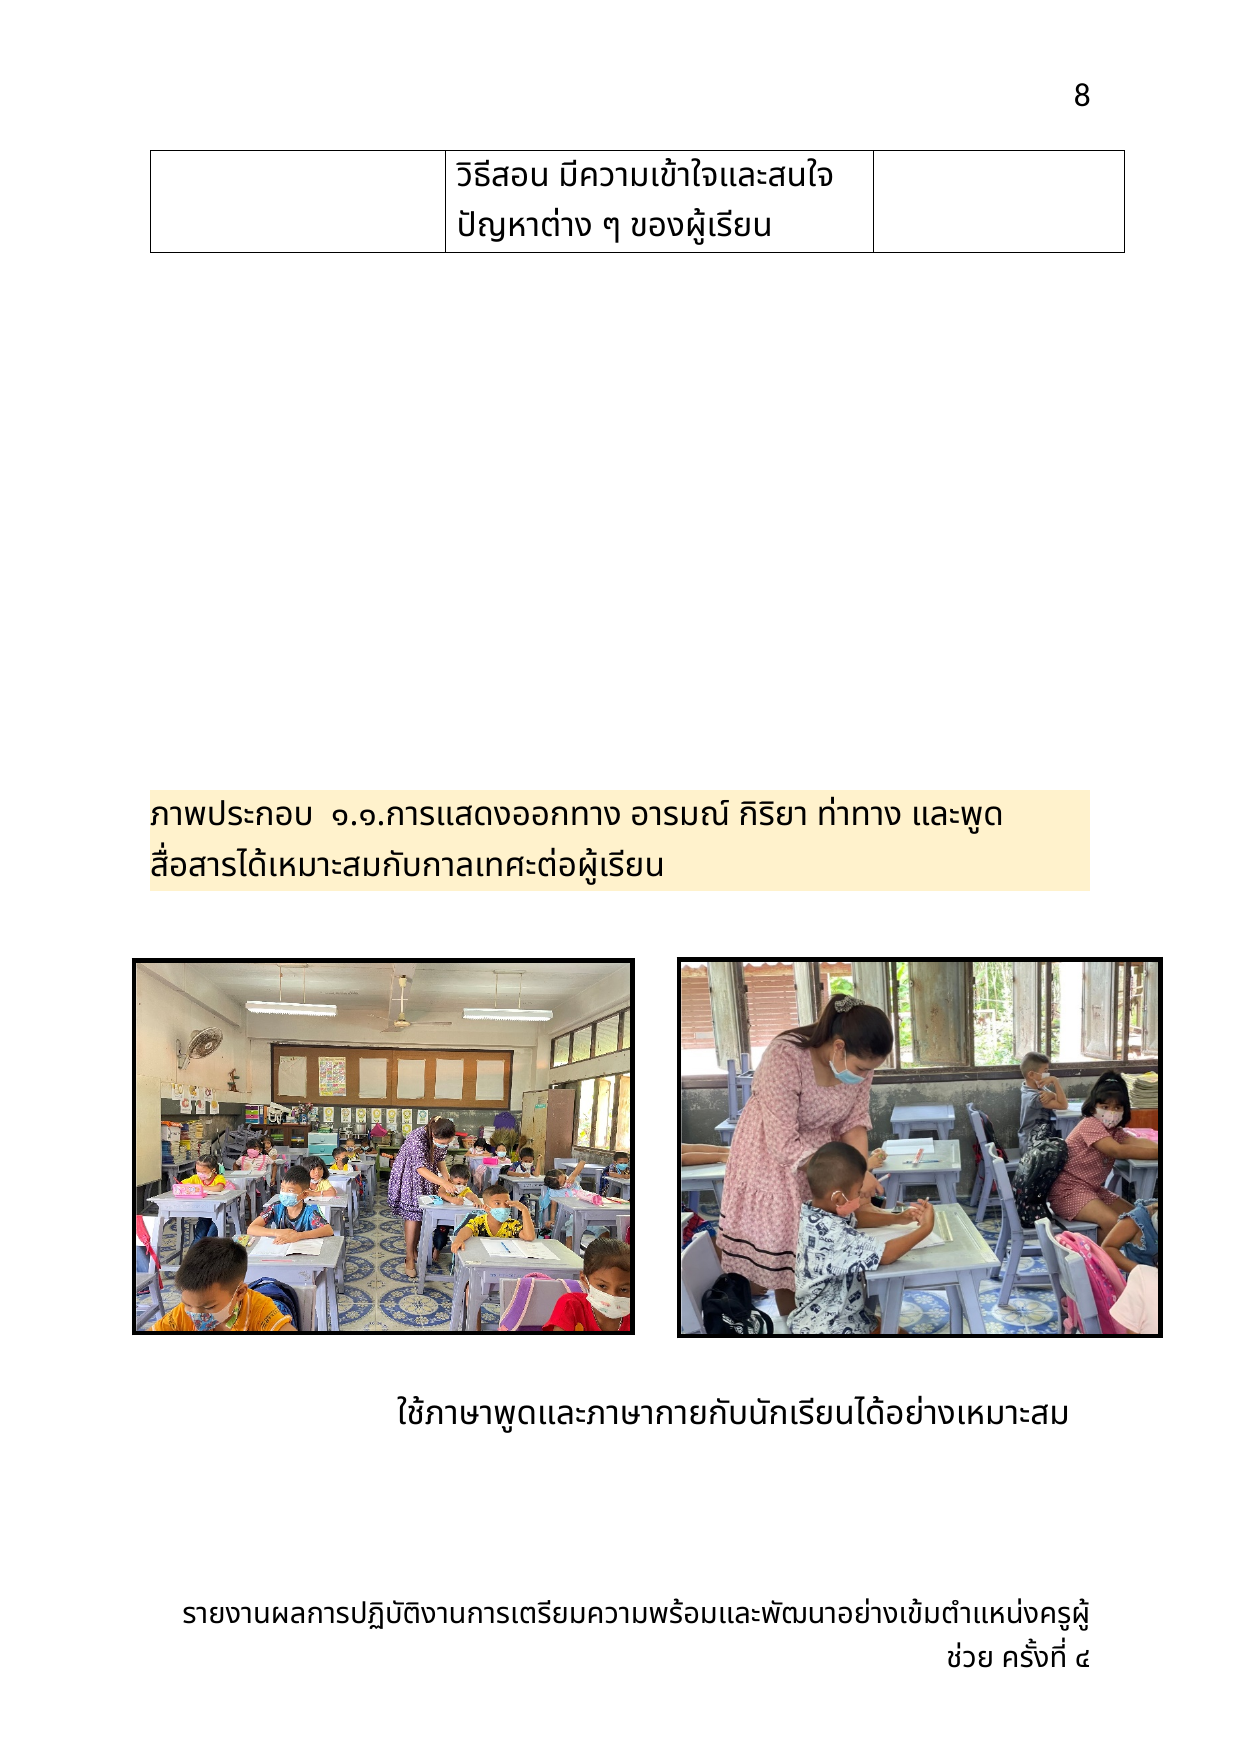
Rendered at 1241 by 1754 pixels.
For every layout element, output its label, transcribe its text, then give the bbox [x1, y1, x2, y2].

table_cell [446, 151, 873, 252]
picture [681, 962, 1158, 1334]
picture [136, 963, 630, 1331]
text ภาพประกอบ ๑.๑.การแสดงออกทาง อารมณ์ กิริยา ท่าทาง และพูดสื่อสารได้เหมาะสมกับกาลเทศะต่อผู้เรียน [150, 790, 1090, 891]
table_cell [151, 151, 445, 252]
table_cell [874, 151, 1124, 252]
